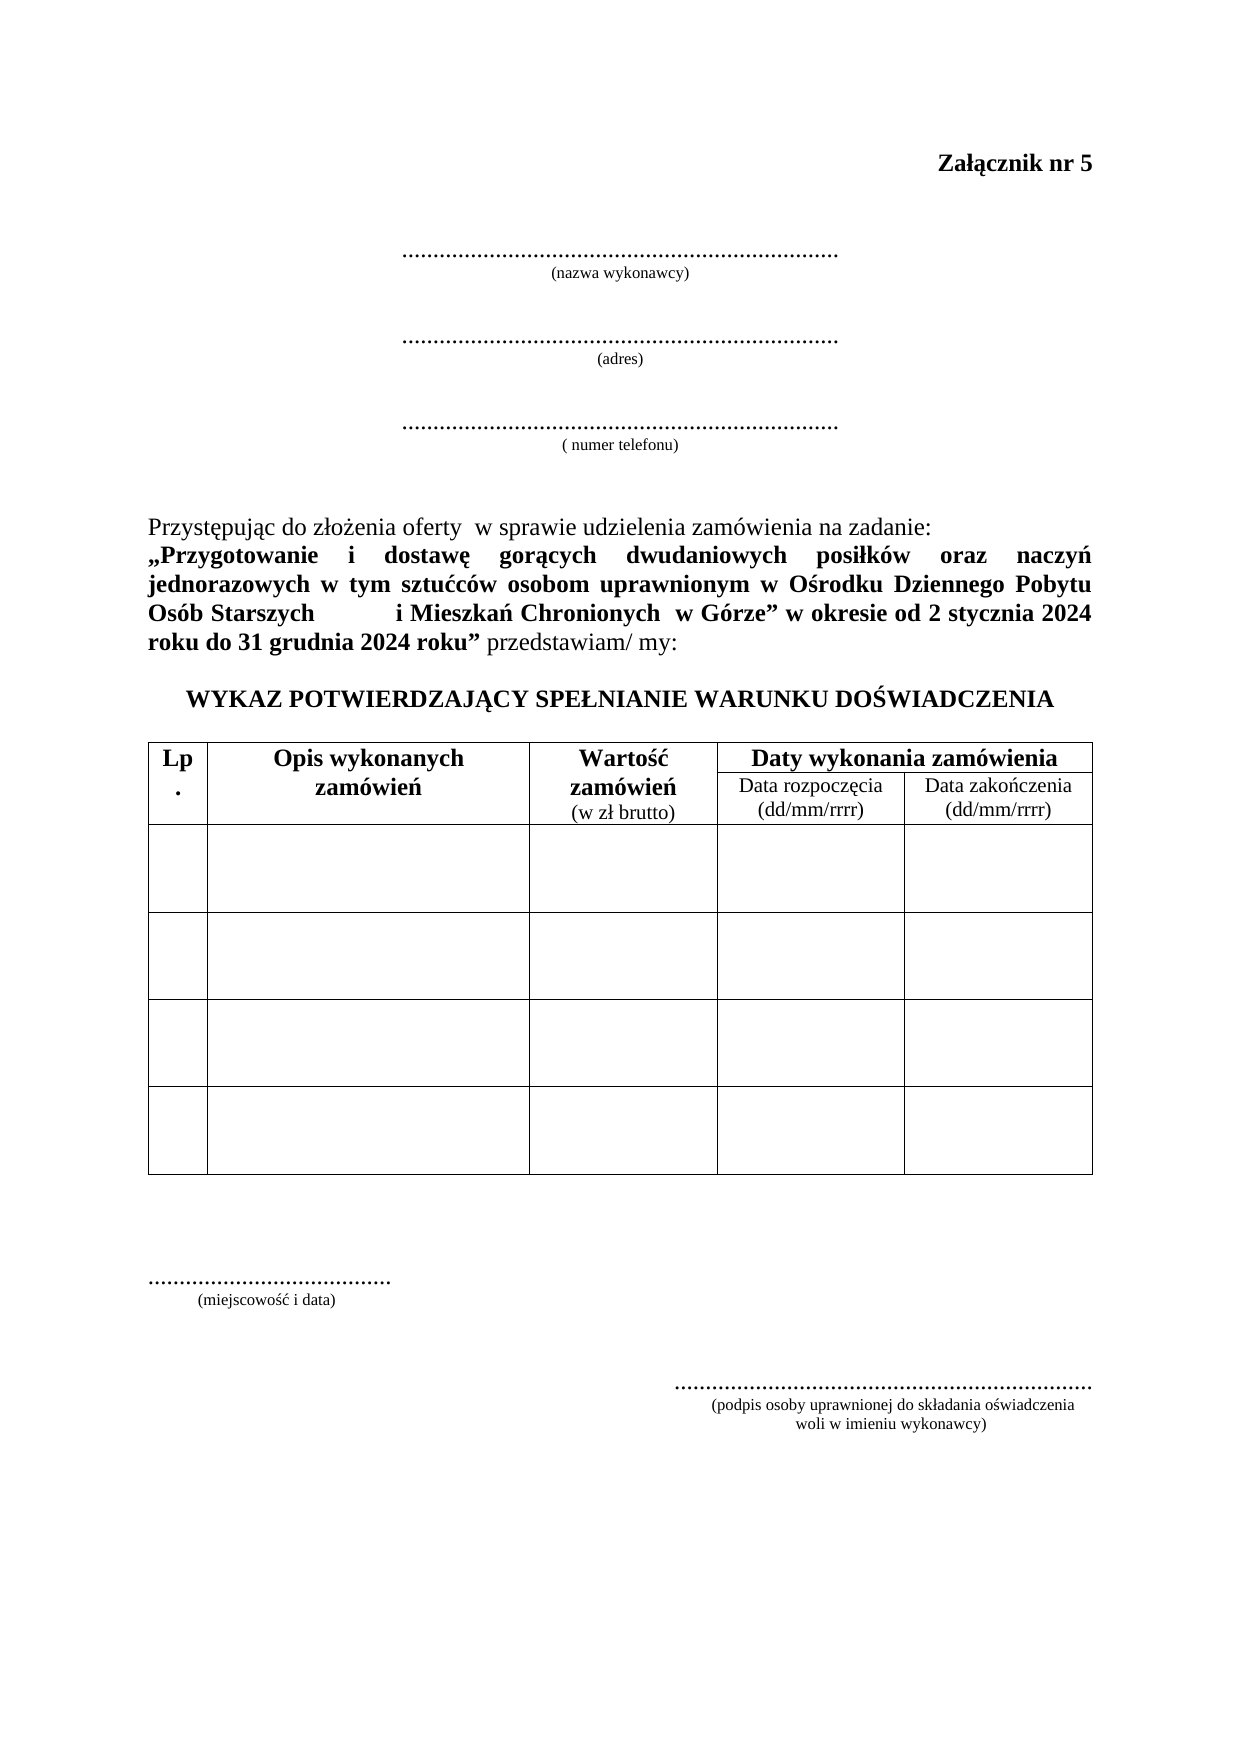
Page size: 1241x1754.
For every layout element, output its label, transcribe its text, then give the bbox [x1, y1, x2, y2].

text ...................................................................... [148, 406, 1093, 435]
table_cell [905, 913, 1092, 999]
table_cell [208, 1000, 529, 1086]
text WYKAZ POTWIERDZAJĄCY SPEŁNIANIE WARUNKU DOŚWIADCZENIA [148, 684, 1093, 713]
table_header Opis wykonanych zamówień [208, 743, 529, 824]
table_cell [149, 1087, 207, 1173]
table_cell [530, 825, 717, 912]
table_cell [718, 1000, 904, 1086]
text (podpis osoby uprawnionej do składania oświadczenia [148, 1395, 1093, 1414]
text „Przygotowanie i dostawę gorących dwudaniowych posiłków oraz naczyń jednorazowych w tym sztućców osobom uprawnionym w Ośrodku Dziennego Pobytu Osób Starszych i Mieszkań Chronionych w Górze” w okresie od 2 stycznia 2024 roku do 31 grudnia 2024 roku” przedstawiam/ my: [148, 541, 1093, 656]
table_cell [208, 825, 529, 912]
table_header Wartość zamówień (w zł brutto) [530, 743, 717, 824]
table_cell [905, 1000, 1092, 1086]
table_cell [530, 913, 717, 999]
text (miejscowość i data) [148, 1289, 1093, 1309]
table_header Daty wykonania zamówienia [718, 743, 1092, 772]
table_cell [905, 1087, 1092, 1173]
table_cell [718, 825, 904, 912]
table_cell [149, 1000, 207, 1086]
text (adres) [148, 349, 1093, 368]
text ...................................................................... [148, 320, 1093, 349]
table_cell [905, 825, 1092, 912]
table_cell [718, 1087, 904, 1173]
table_cell Data rozpoczęcia (dd/mm/rrrr) [718, 773, 904, 824]
table_cell [530, 1087, 717, 1173]
table_cell Data zakończenia (dd/mm/rrrr) [905, 773, 1092, 824]
table_cell [208, 913, 529, 999]
table_cell [208, 1087, 529, 1173]
text (nazwa wykonawcy) [148, 263, 1093, 282]
table_cell [530, 1000, 717, 1086]
table_cell [149, 825, 207, 912]
text ....................................... [148, 1261, 1093, 1289]
text Przystępując do złożenia oferty w sprawie udzielenia zamówienia na zadanie: [148, 512, 1093, 541]
text Załącznik nr 5 [148, 148, 1093, 176]
table_cell [718, 913, 904, 999]
text ................................................................... [148, 1366, 1093, 1395]
text ...................................................................... [148, 234, 1093, 263]
table_header Lp. [149, 743, 207, 824]
table_cell [149, 913, 207, 999]
text ( numer telefonu) [148, 435, 1093, 454]
text woli w imieniu wykonawcy) [148, 1414, 1093, 1433]
